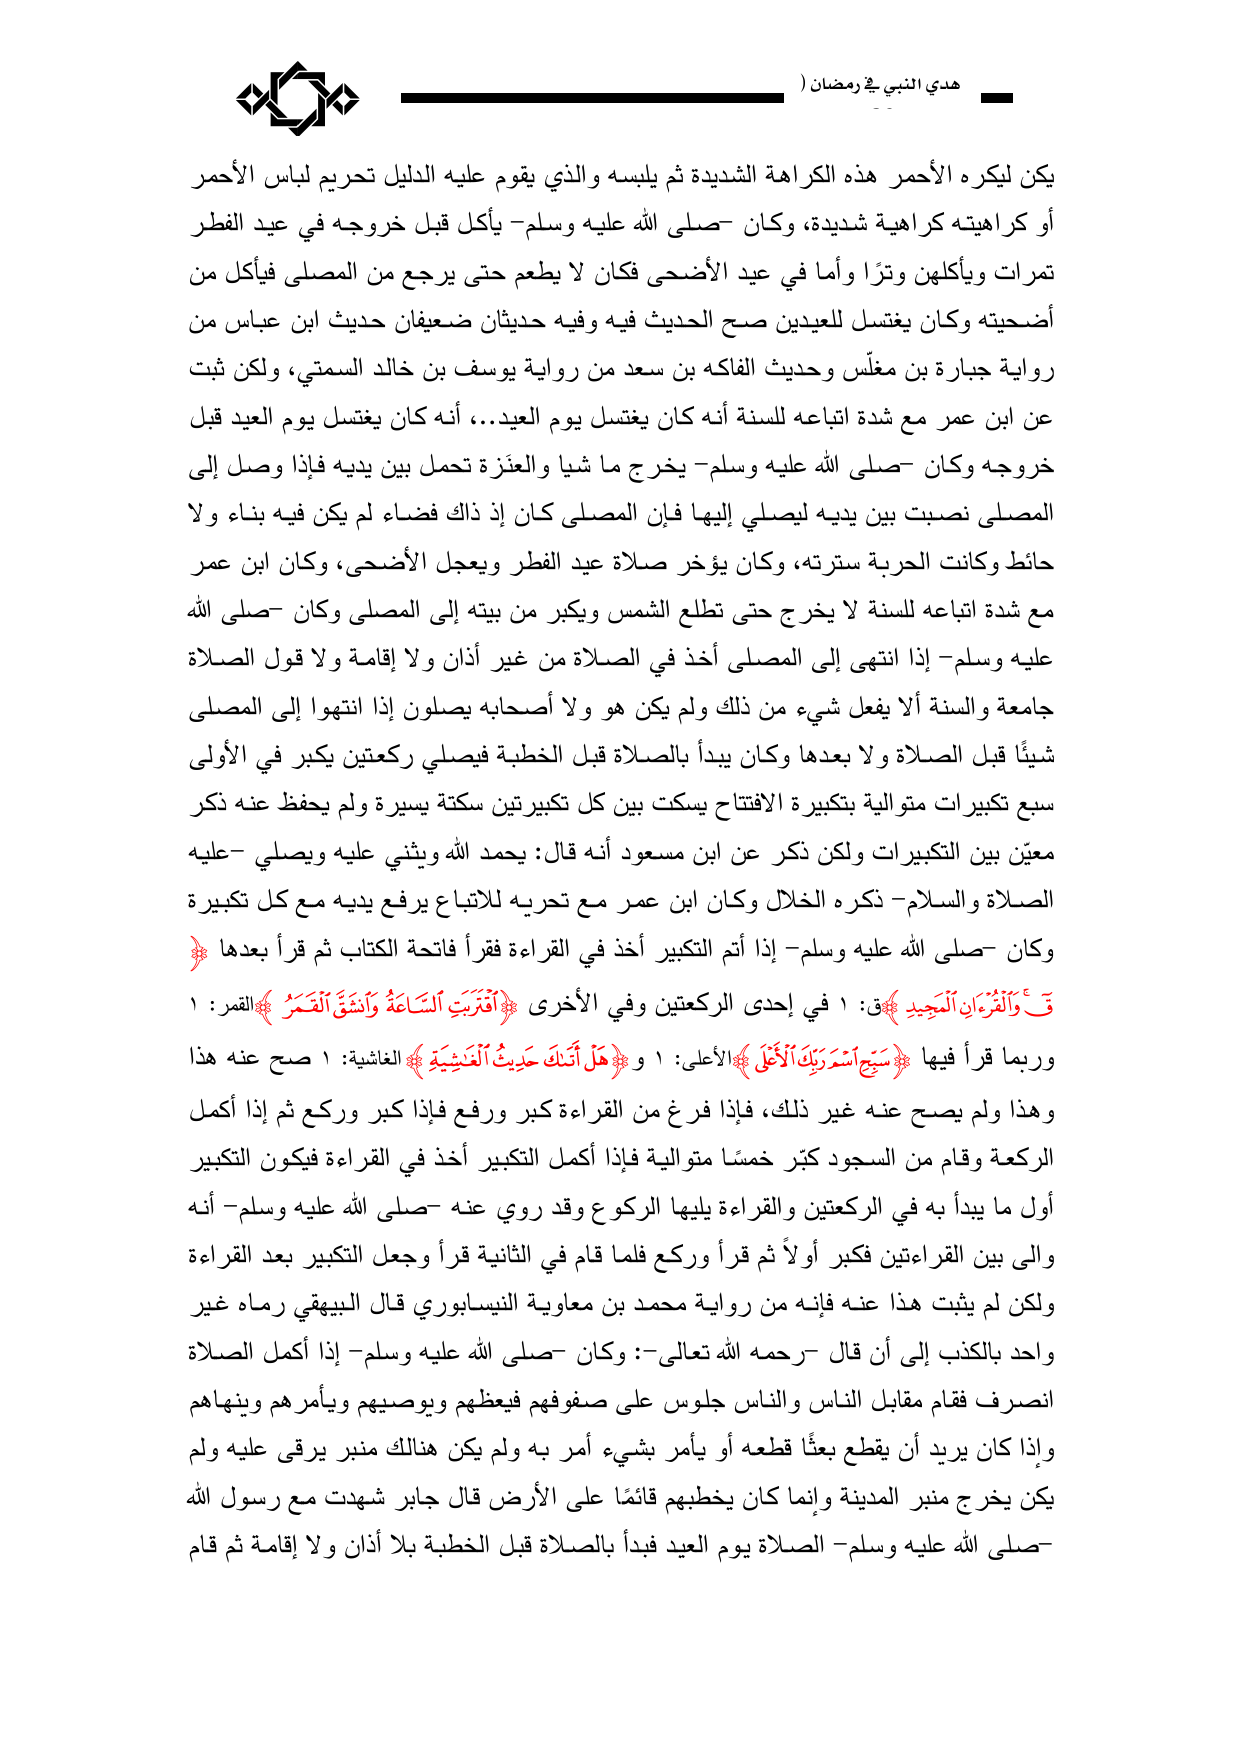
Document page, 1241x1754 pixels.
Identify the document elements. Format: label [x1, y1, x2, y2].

text [187, 150, 1053, 1568]
